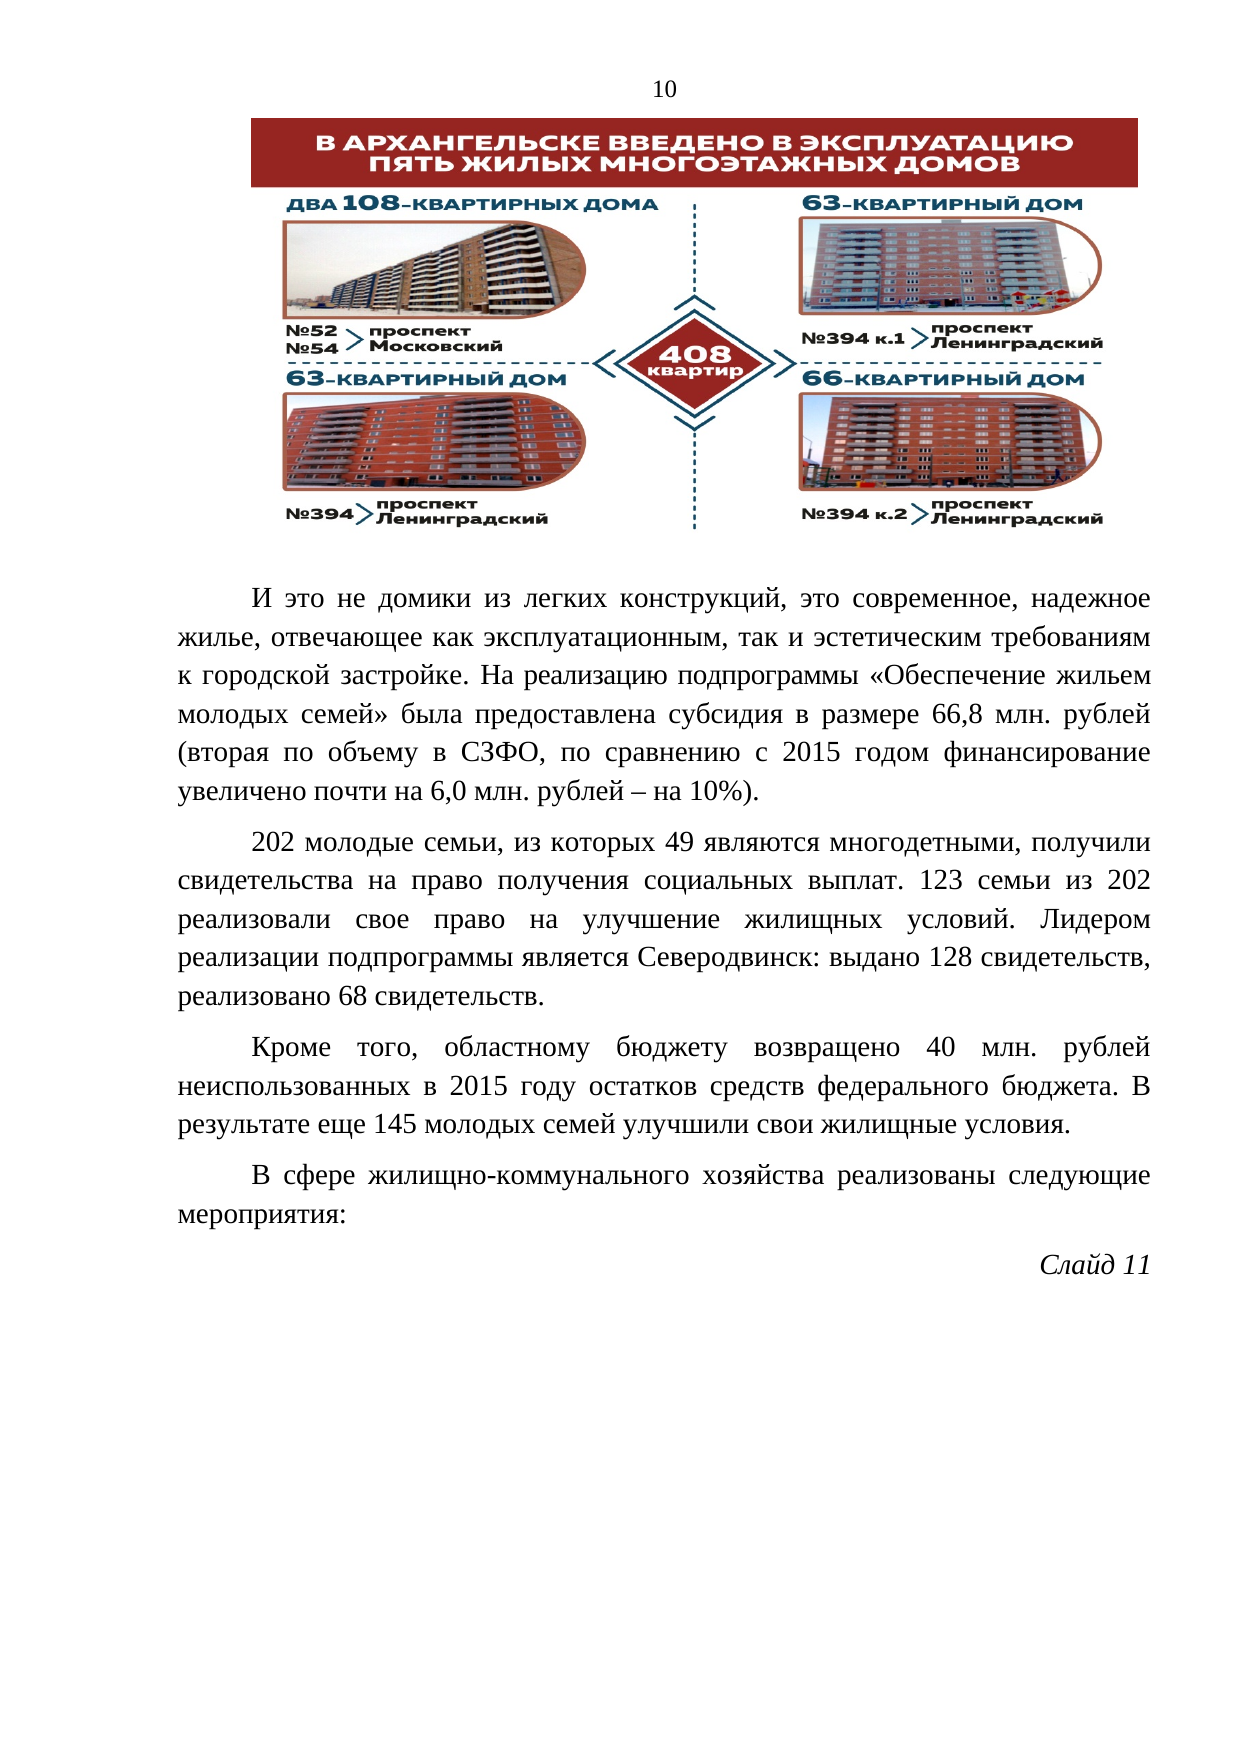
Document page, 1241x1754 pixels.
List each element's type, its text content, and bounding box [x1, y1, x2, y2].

text 202 молодые семьи, из которых 49 являются многодетными, получили свидетельства на право получения социальных выплат. 123 семьи из 202 реализовали свое право на улучшение жилищных условий. Лидером реализации подпрограммы является Северодвинск: выдано 128 свидетельств, реализовано 68 свидетельств. [177, 824, 1152, 1012]
text И это не домики из легких конструкций, это современное, надежное жилье, отвечающее как эксплуатационным, так и эстетическим требованиям к городской застройке. На реализацию подпрограммы «Обеспечение жильем молодых семей» была предоставлена субсидия в размере 66,8 млн. рублей (вторая по объему в СЗФО, по сравнению с 2015 годом финансирование увеличено почти на 6,0 млн. рублей – на 10%). [177, 580, 1152, 806]
text Кроме того, областному бюджету возвращено 40 млн. рублей неиспользованных в 2015 году остатков средств федерального бюджета. В результате еще 145 молодых семей улучшили свои жилищные условия. [177, 1029, 1152, 1140]
text В сфере жилищно-коммунального хозяйства реализованы следующие мероприятия: [177, 1157, 1152, 1229]
picture [251, 118, 1138, 564]
text Слайд 11 [177, 1247, 1152, 1280]
